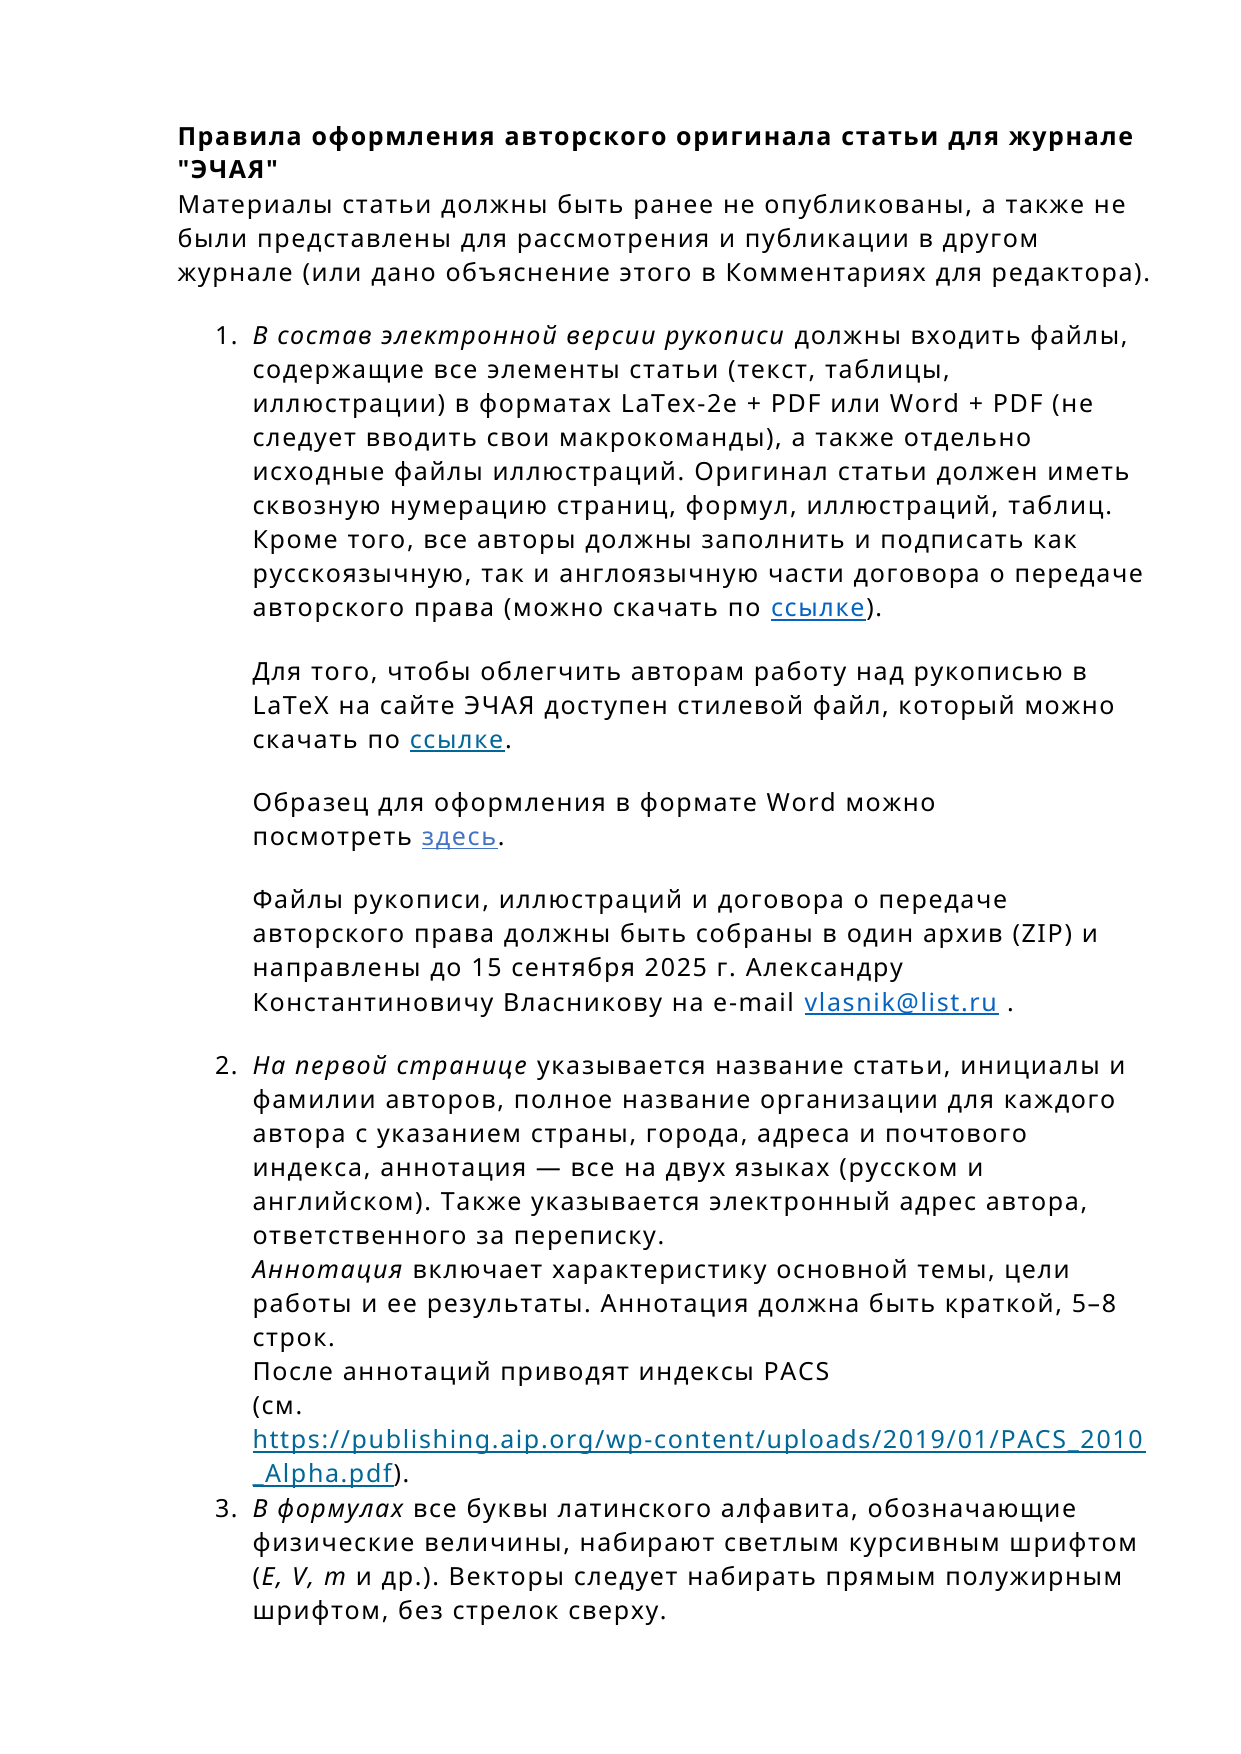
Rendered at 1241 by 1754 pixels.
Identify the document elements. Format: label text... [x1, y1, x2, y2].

list На первой странице указывается название статьи, инициалы и фамилии авторов, полное название организации для каждого автора с указанием страны, города, адреса и почтового индекса, аннотация — все на двух языках (русском и английском). Также указывается электронный адрес автора, ответственного за переписку. Аннотация включает характеристику основной темы, цели работы и ее результаты. Аннотация должна быть краткой, 5–8 строк. После аннотаций приводят индексы PACS (см. https://publishing.aip.org/wp-content/uploads/2019/01/PACS_2010_Alpha.pdf). [215, 1047, 1152, 1490]
list В состав электронной версии рукописи должны входить файлы, содержащие все элементы статьи (текст, таблицы, иллюстрации) в форматах LaTex-2e + PDF или Word + PDF (не следует вводить свои макрокоманды), а также отдельно исходные файлы иллюстраций. Оригинал статьи должен иметь сквозную нумерацию страниц, формул, иллюстраций, таблиц. Кроме того, все авторы должны заполнить и подписать как русскоязычную, так и англоязычную части договора о передаче авторского права (можно скачать по ссылке). [215, 318, 1152, 624]
text Материалы статьи должны быть ранее не опубликованы, а также не были представлены для рассмотрения и публикации в другом журнале (или дано объяснение этого в Комментариях для редактора). [177, 186, 1152, 288]
text Файлы рукописи, иллюстраций и договора о передаче авторского права должны быть собраны в один архив (ZIP) и направлены до 15 сентября 2025 г. Александру Константиновичу Власникову на e-mail vlasnik@list.ru . [252, 882, 1152, 1018]
text Для того, чтобы облегчить авторам работу над рукописью в LaTeX на сайте ЭЧАЯ доступен стилевой файл, который можно скачать по ссылке. [252, 653, 1152, 756]
text Правила оформления авторского оригинала статьи для журнале "ЭЧАЯ" [177, 118, 1152, 186]
text Образец для оформления в формате Word можно посмотреть здесь. [252, 785, 1152, 853]
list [215, 1490, 1152, 1626]
